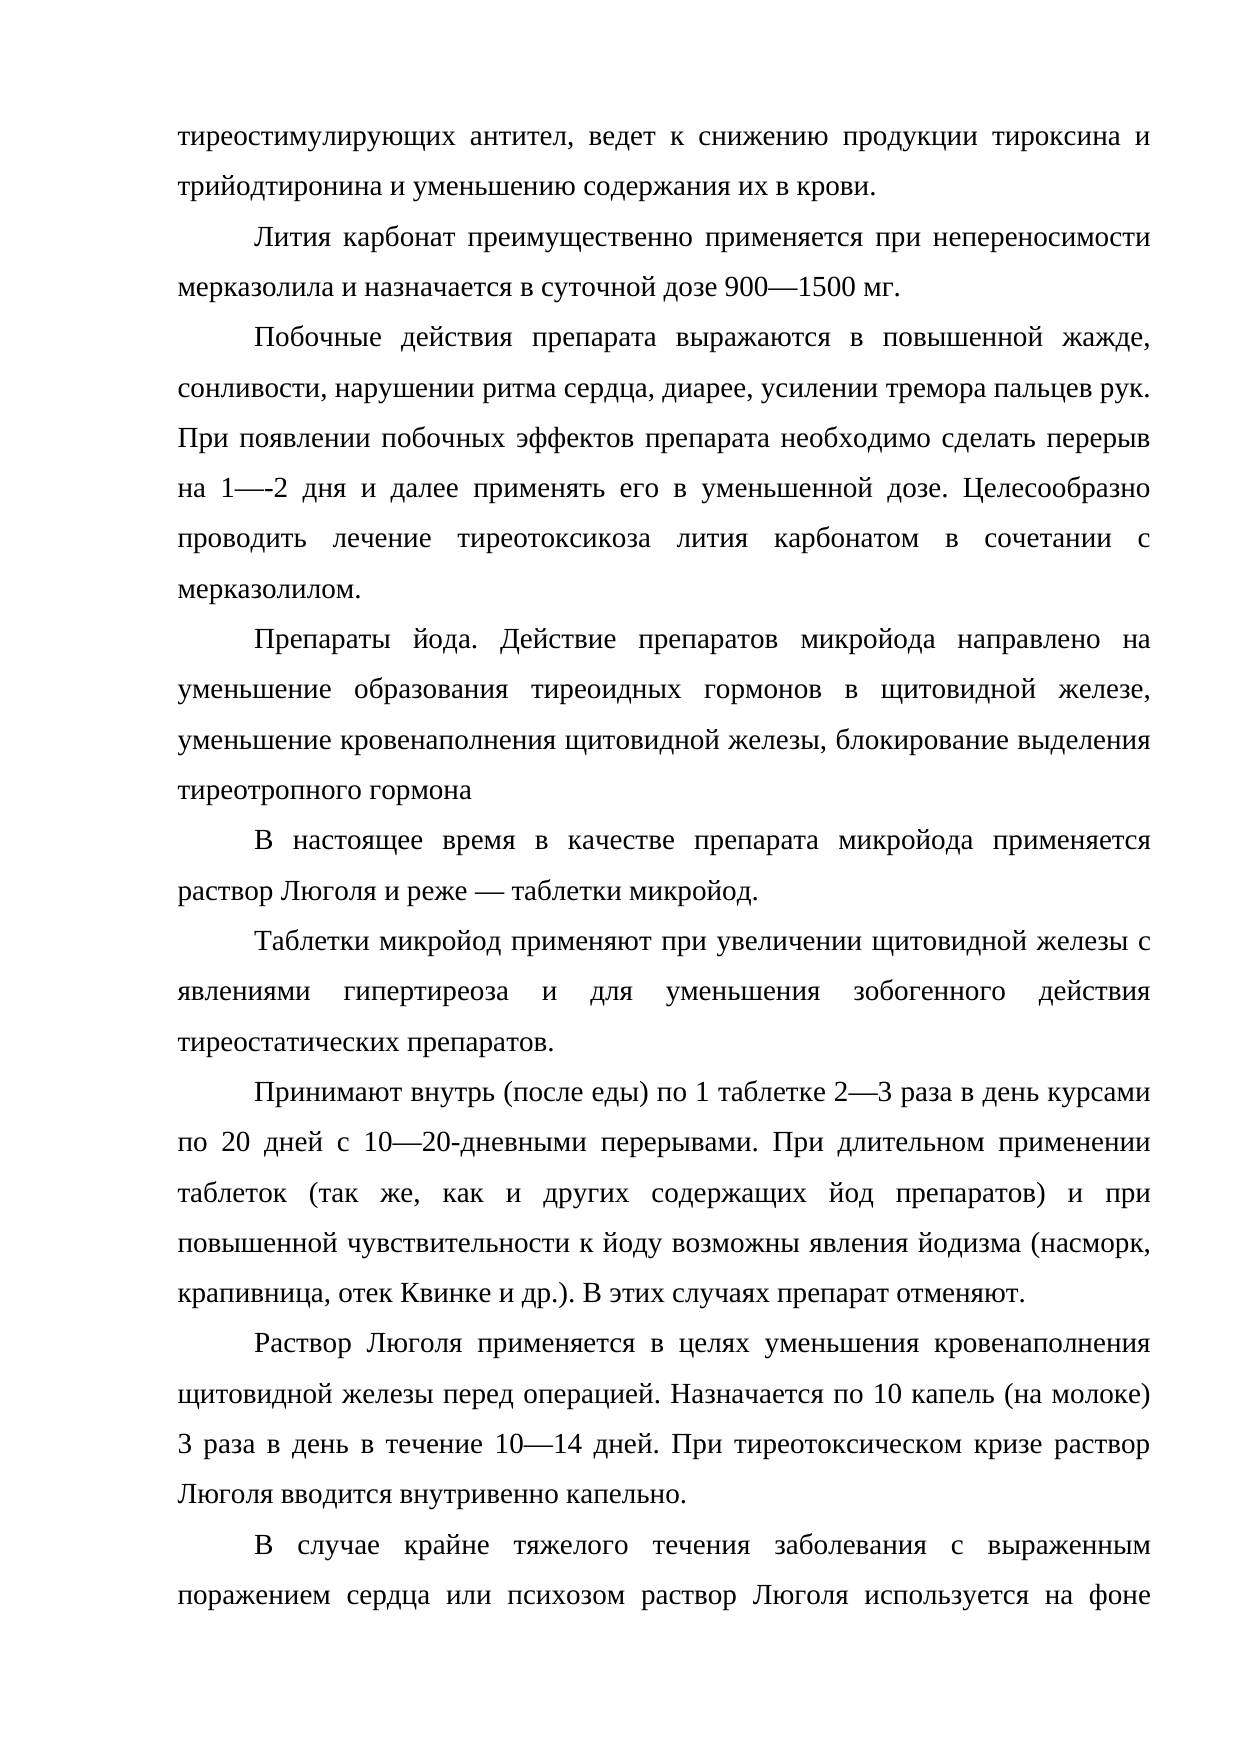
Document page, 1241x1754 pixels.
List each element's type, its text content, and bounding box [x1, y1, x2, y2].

text Таблетки микройод применяют при увеличении щитовидной железы с явлениями гипертиреоза и для уменьшения зобогенного действия тиреостатических препаратов. [177, 923, 1152, 1057]
text Лития карбонат преимущественно применяется при непереносимости мерказолила и назначается в суточной дозе 900—1500 мг. [177, 219, 1152, 303]
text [177, 1527, 1152, 1611]
text Раствор Люголя применяется в целях уменьшения кровенаполнения щитовидной железы перед операцией. Назначается по 10 капель (на молоке) 3 раза в день в течение 10—14 дней. При тиреотоксическом кризе раствор Люголя вводится внутривенно капельно. [177, 1326, 1152, 1510]
text Принимают внутрь (после еды) по 1 таблетке 2—3 раза в день курсами по 20 дней с 10—20-дневными перерывами. При длительном применении таблеток (так же, как и других содержащих йод препаратов) и при повышенной чувствительности к йоду возможны явления йодизма (насморк, крапивница, отек Квинке и др.). В этих случаях препарат отменяют. [177, 1074, 1152, 1309]
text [177, 118, 1152, 202]
text Препараты йода. Действие препаратов микройода направлено на уменьшение образования тиреоидных гормонов в щитовидной железе, уменьшение кровенаполнения щитовидной железы, блокирование выделения тиреотропного гормона [177, 621, 1152, 806]
text Побочные действия препарата выражаются в повышенной жажде, сонливости, нарушении ритма сердца, диарее, усилении тремора пальцев рук. При появлении побочных эффектов препарата необходимо сделать перерыв на 1—-2 дня и далее применять его в уменьшенной дозе. Целесообразно проводить лечение тиреотоксикоза лития карбонатом в сочетании с мерказолилом. [177, 319, 1152, 604]
text В настоящее время в качестве препарата микройода применяется раствор Люголя и реже — таблетки микройод. [177, 822, 1152, 906]
